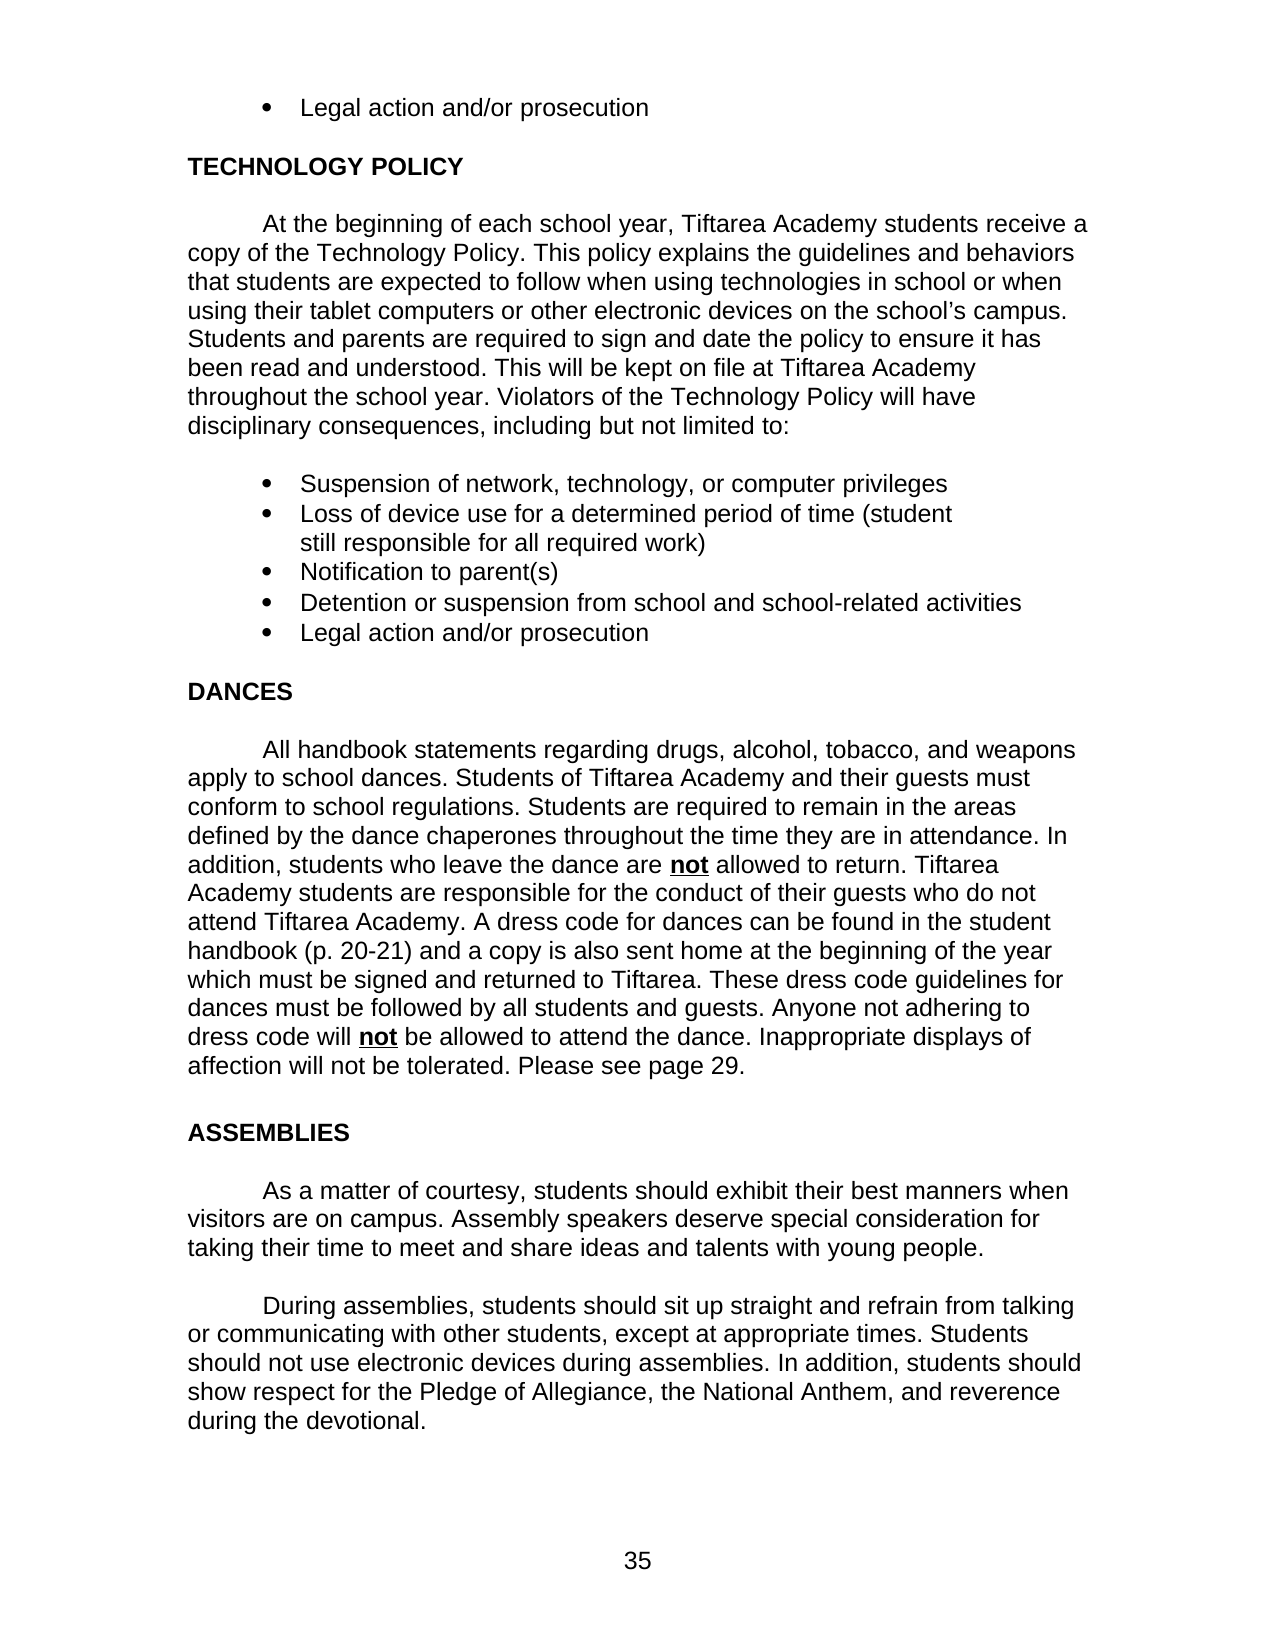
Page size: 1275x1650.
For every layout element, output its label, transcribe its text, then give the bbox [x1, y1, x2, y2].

subtitle ASSEMBLIES [187, 1118, 1098, 1147]
list Detention or suspension from school and school-related activities [262, 587, 1098, 617]
list Legal action and/or prosecution [262, 617, 1098, 648]
text All handbook statements regarding drugs, alcohol, tobacco, and weapons apply to school dances. Students of Tiftarea Academy and their guests must conform to school regulations. Students are required to remain in the areas defined by the dance chaperones throughout the time they are in attendance. In addition, students who leave the dance are not allowed to return. Tiftarea Academy students are responsible for the conduct of their guests who do not attend Tiftarea Academy. A dress code for dances can be found in the student handbook (p. 20-21) and a copy is also sent home at the beginning of the year which must be signed and returned to Tiftarea. These dress code guidelines for dances must be followed by all students and guests. Anyone not adhering to dress code will not be allowed to attend the dance. Inappropriate displays of affection will not be tolerated. Please see page 29. [187, 735, 1082, 1080]
text As a matter of courtesy, students should exhibit their best manners when visitors are on campus. Assembly speakers deserve special consideration for taking their time to meet and share ideas and talents with young people. [187, 1176, 1083, 1262]
list Notification to parent(s) [262, 556, 1098, 587]
list Legal action and/or prosecution [262, 93, 1098, 122]
list Suspension of network, technology, or computer privileges [262, 468, 1098, 499]
text At the beginning of each school year, Tiftarea Academy students receive a copy of the Technology Policy. This policy explains the guidelines and behaviors that students are expected to follow when using technologies in school or when using their tablet computers or other electronic devices on the school’s campus. Students and parents are required to sign and date the policy to ensure it has been read and understood. This will be kept on file at Tiftarea Academy throughout the school year. Violators of the Technology Policy will have disciplinary consequences, including but not limited to: [187, 209, 1089, 439]
subtitle DANCES [187, 677, 1098, 706]
text During assemblies, students should sit up straight and refrain from talking or communicating with other students, except at appropriate times. Students should not use electronic devices during assemblies. In addition, students should show respect for the Pledge of Allegiance, the National Anthem, and reverence during the devotional. [187, 1291, 1084, 1434]
list Loss of device use for a determined period of time (student still responsible for all required work) [262, 499, 995, 556]
subtitle TECHNOLOGY POLICY [187, 152, 1098, 181]
